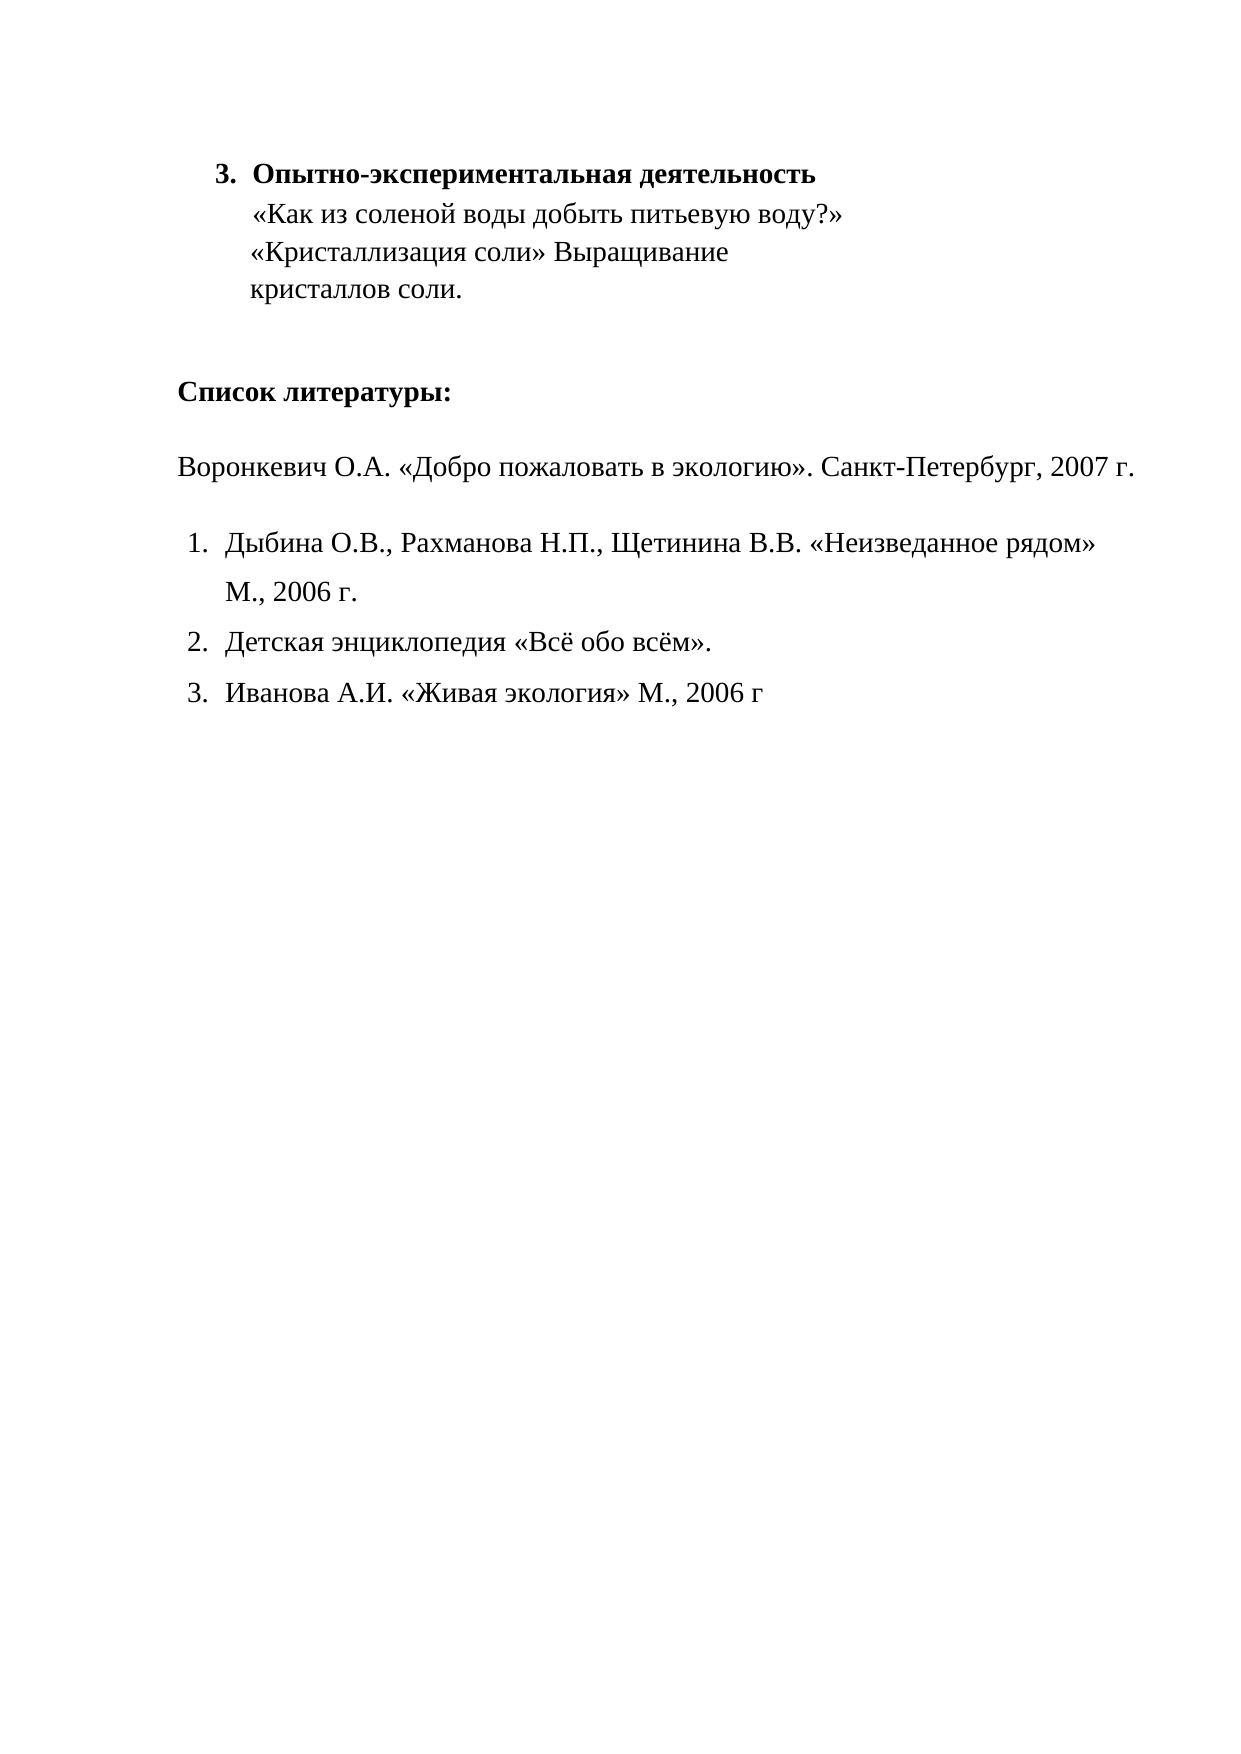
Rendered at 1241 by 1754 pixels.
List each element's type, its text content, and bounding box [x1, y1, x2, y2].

text Список литературы: [177, 374, 1144, 408]
list Детская энциклопедия «Всё обо всём». [187, 624, 1144, 658]
text Воронкевич О.А. «Добро пожаловать в экологию». Санкт-Петербург, 2007 г. [177, 449, 1144, 482]
list Дыбина О.В., Рахманова Н.П., Щетинина В.В. «Неизведанное рядом» М., 2006 г. [187, 526, 1144, 608]
text «Как из соленой воды добыть питьевую воду?» «Кристаллизация соли» Выращивание кристаллов соли. [250, 196, 844, 305]
list Опытно-экспериментальная деятельность [215, 157, 1144, 190]
list Иванова А.И. «Живая экология» М., 2006 г [187, 675, 1144, 708]
